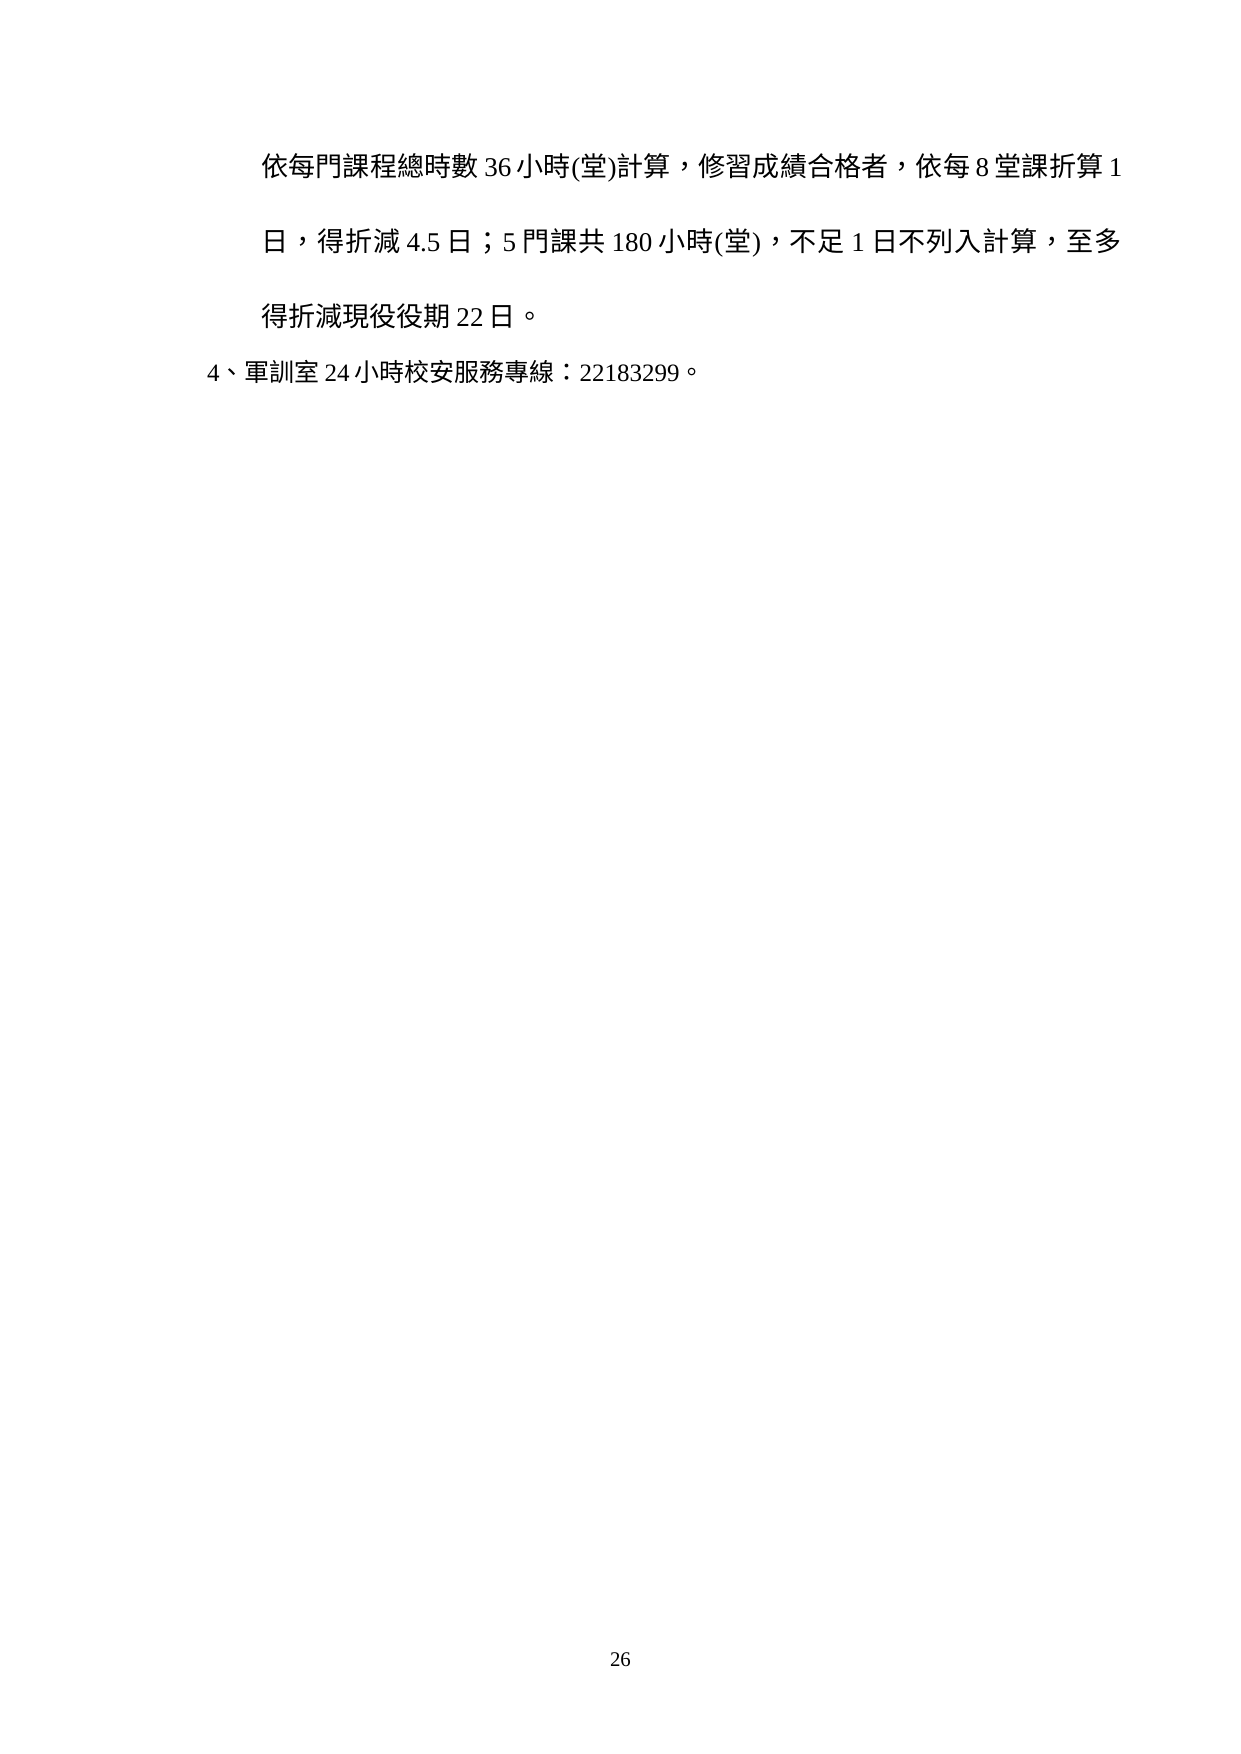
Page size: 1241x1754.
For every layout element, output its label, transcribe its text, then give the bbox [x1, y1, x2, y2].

text 依每門課程總時數36小時(堂)計算，修習成績合格者，依每8堂課折算1日，得折減4.5日；5門課共180小時(堂)，不足1日不列入計算，至多得折減現役役期22日。 [261, 127, 1122, 352]
text 4、軍訓室24小時校安服務專線：22183299。 [207, 352, 1122, 389]
